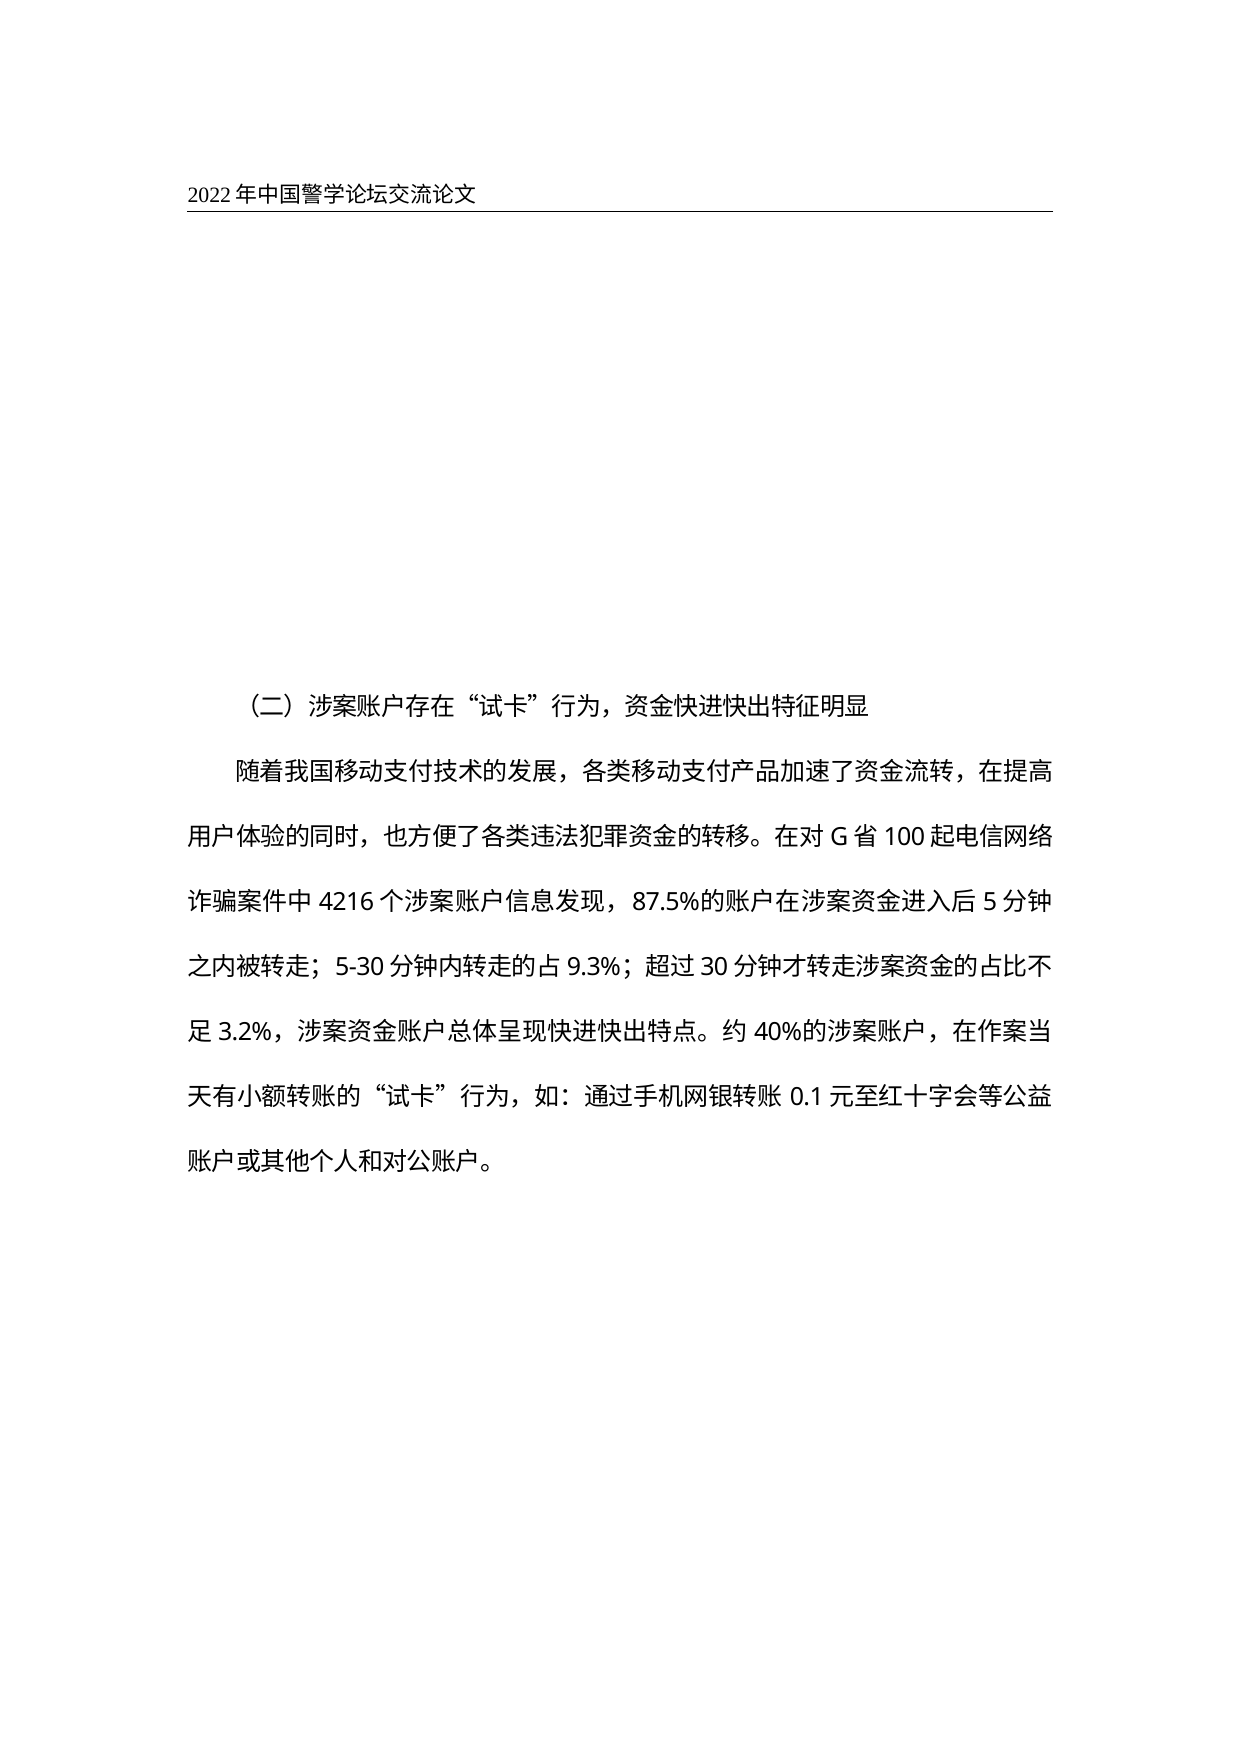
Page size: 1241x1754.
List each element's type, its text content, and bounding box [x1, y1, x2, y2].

text （二）涉案账户存在“试卡”行为，资金快进快出特征明显 [187, 672, 1053, 737]
text 随着我国移动支付技术的发展，各类移动支付产品加速了资金流转，在提高用户体验的同时，也方便了各类违法犯罪资金的转移。在对G省100起电信网络诈骗案件中4216个涉案账户信息发现，87.5%的账户在涉案资金进入后5分钟之内被转走；5-30分钟内转走的占9.3%；超过30分钟才转走涉案资金的占比不足3.2%，涉案资金账户总体呈现快进快出特点。约40%的涉案账户，在作案当天有小额转账的“试卡”行为，如：通过手机网银转账0.1元至红十字会等公益账户或其他个人和对公账户。 [187, 737, 1053, 1192]
